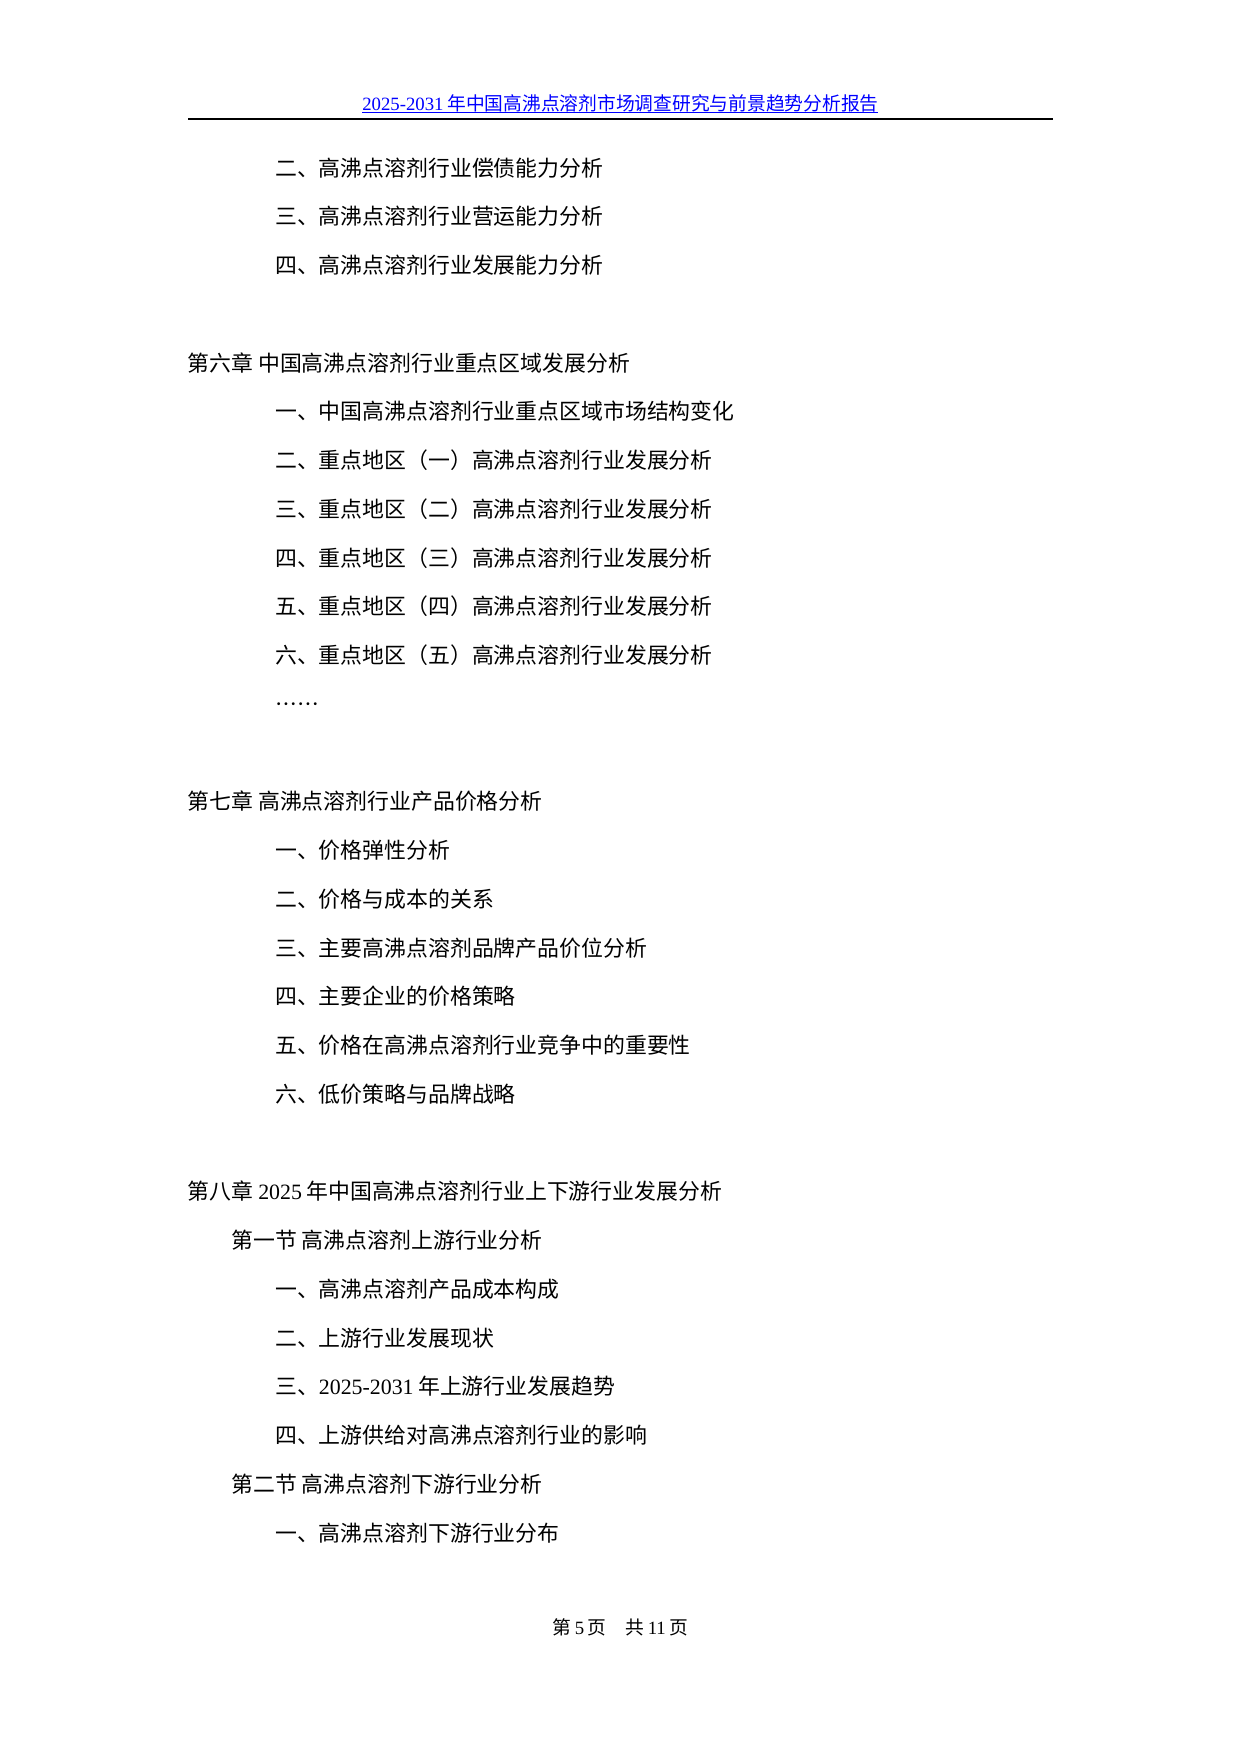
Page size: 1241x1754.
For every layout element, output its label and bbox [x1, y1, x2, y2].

text [187, 150, 1053, 1548]
